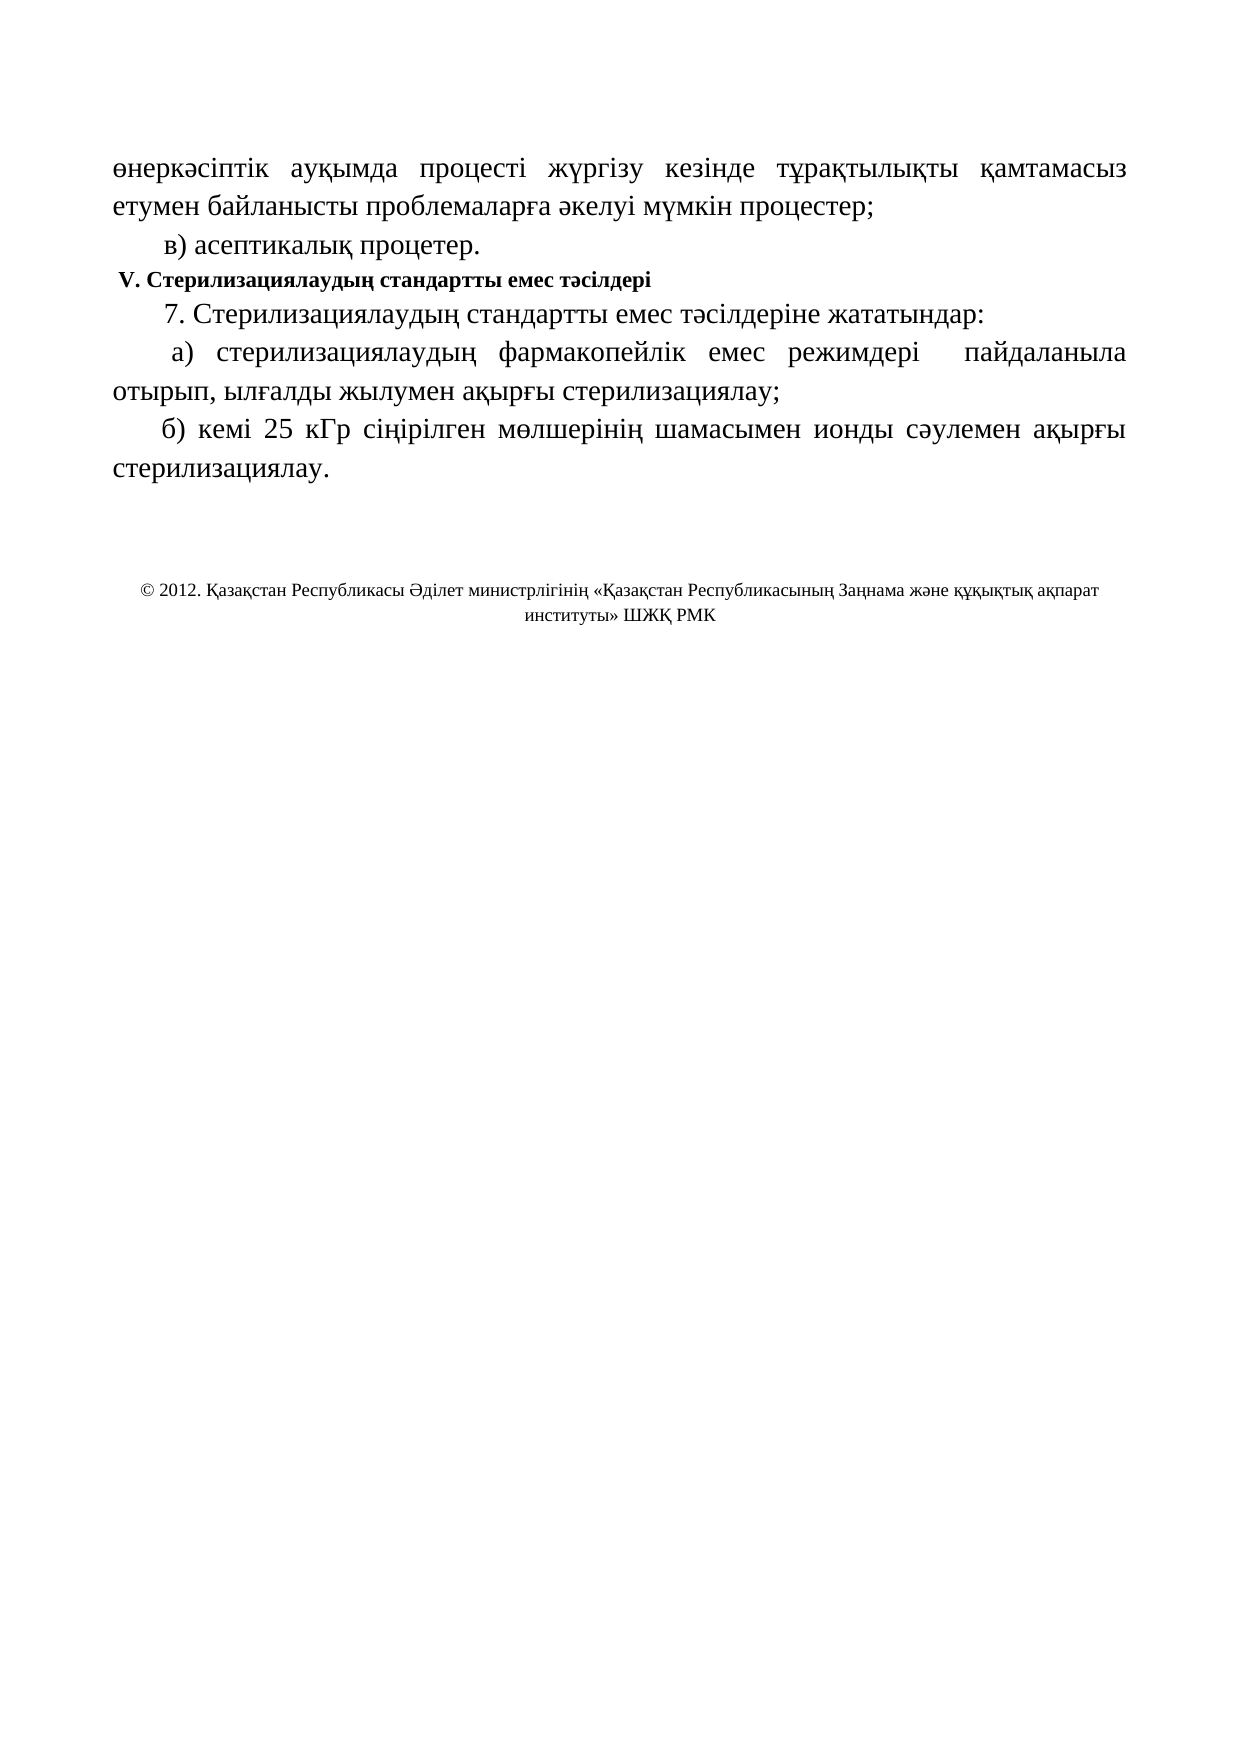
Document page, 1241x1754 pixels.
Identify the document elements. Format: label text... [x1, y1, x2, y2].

text а) стерилизациялаудың фармакопейлік емес режимдері пайдаланыла отырып, ылғалды жылумен ақырғы стерилизациялау; [112, 334, 1128, 406]
text 7. Стерилизациялаудың стандартты емес тәсілдеріне жататындар: [112, 296, 1128, 329]
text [112, 150, 1128, 222]
text V. Стерилизациялаудың стандартты емес тәсілдері [112, 266, 1128, 292]
text © 2012. Қазақстан Республикасы Әділет министрлігінің «Қазақстан Республикасының Заңнама және құқықтық ақпарат институты» ШЖҚ РМК [112, 579, 1128, 626]
text б) кемі 25 кГр сіңірілген мөлшерінің шамасымен ионды сәулемен ақырғы стерилизациялау. [112, 411, 1128, 483]
text в) асептикалық процетер. [112, 227, 1128, 261]
